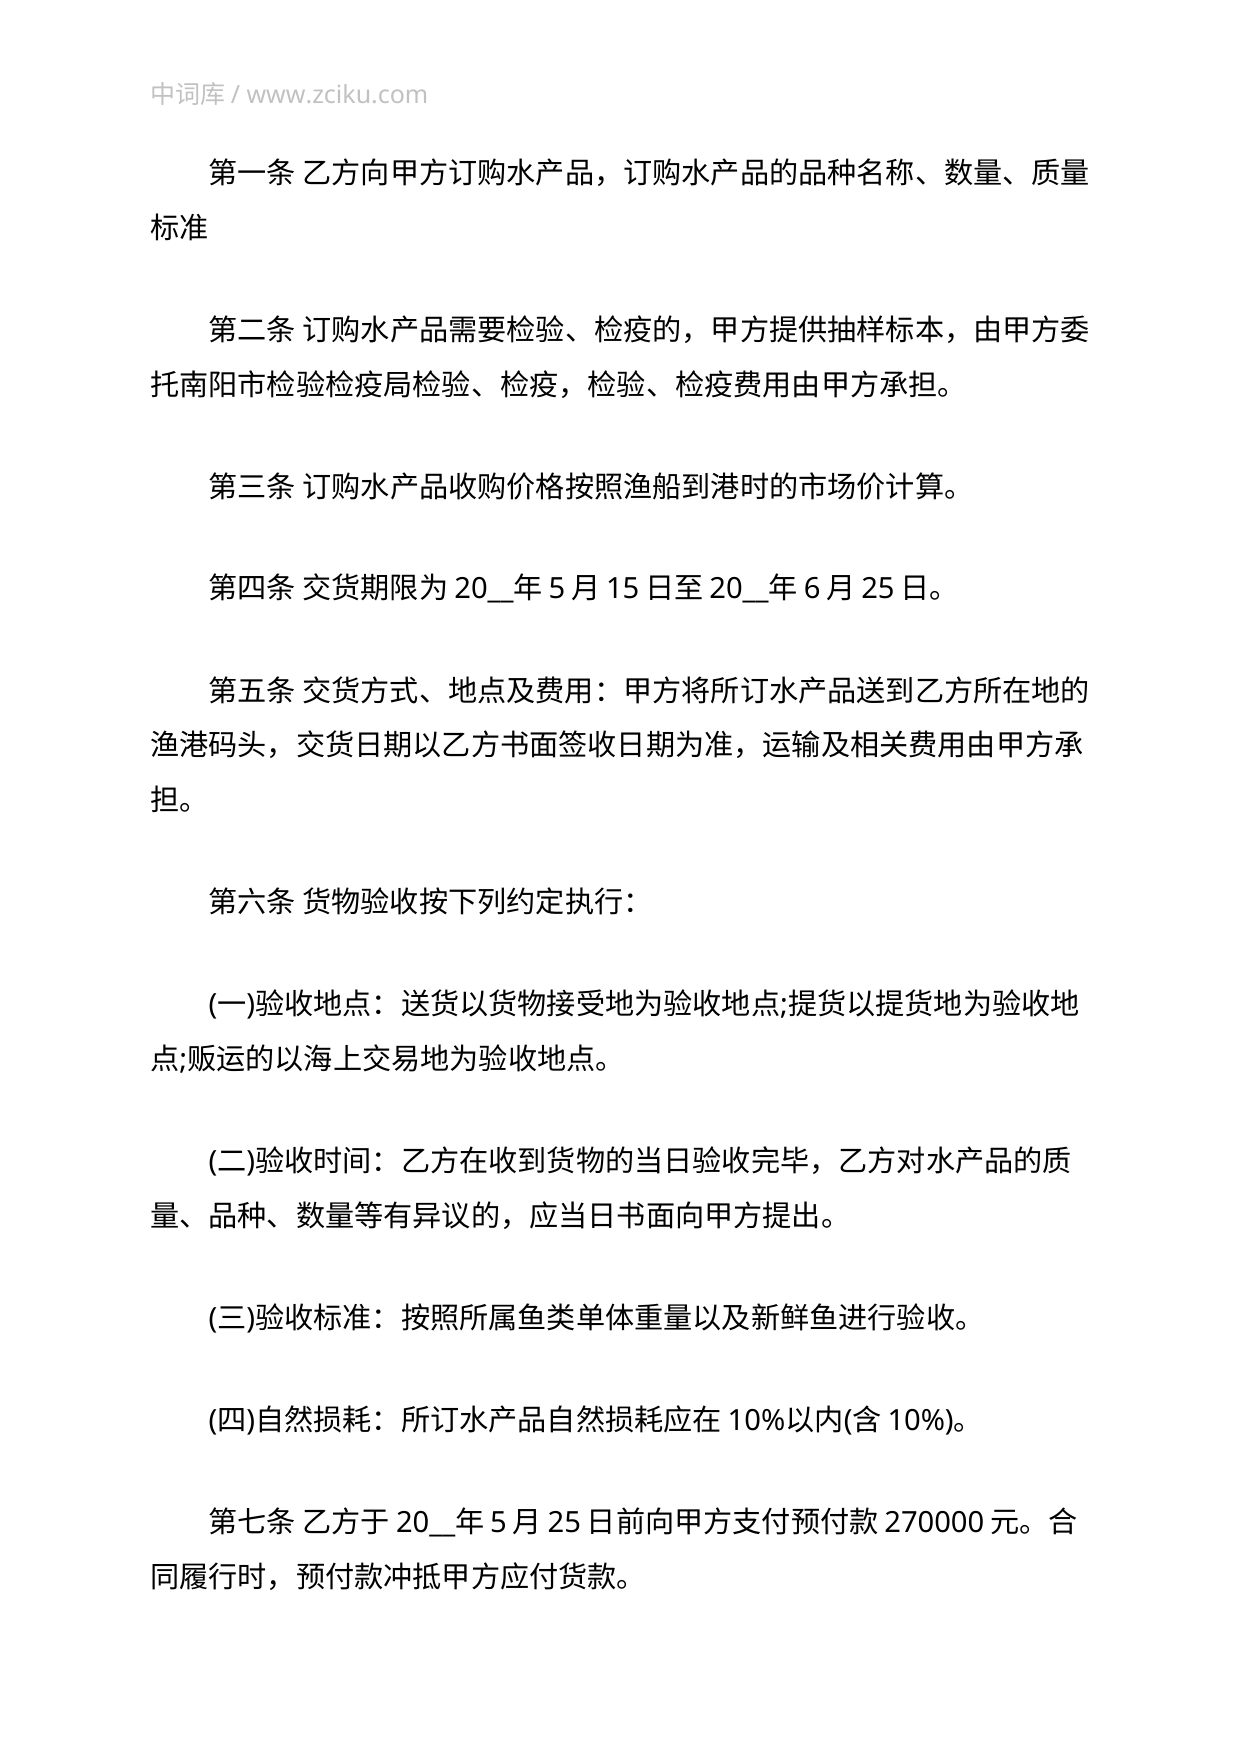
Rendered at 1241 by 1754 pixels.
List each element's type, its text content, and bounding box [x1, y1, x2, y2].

text 第一条 乙方向甲方订购水产品，订购水产品的品种名称、数量、质量标准 [150, 150, 1090, 247]
text 第三条 订购水产品收购价格按照渔船到港时的市场价计算。 [150, 463, 1090, 506]
text (三)验收标准：按照所属鱼类单体重量以及新鲜鱼进行验收。 [150, 1294, 1090, 1337]
text 第五条 交货方式、地点及费用：甲方将所订水产品送到乙方所在地的渔港码头，交货日期以乙方书面签收日期为准，运输及相关费用由甲方承担。 [150, 667, 1090, 819]
text 第二条 订购水产品需要检验、检疫的，甲方提供抽样标本，由甲方委托南阳市检验检疫局检验、检疫，检验、检疫费用由甲方承担。 [150, 307, 1090, 404]
text (四)自然损耗：所订水产品自然损耗应在10%以内(含10%)。 [150, 1396, 1090, 1438]
text (一)验收地点：送货以货物接受地为验收地点;提货以提货地为验收地点;贩运的以海上交易地为验收地点。 [150, 980, 1090, 1078]
text 第六条 货物验收按下列约定执行： [150, 879, 1090, 921]
text 第四条 交货期限为20__年5月15日至20__年6月25日。 [150, 565, 1090, 607]
text 第七条 乙方于20__年5月25日前向甲方支付预付款270000元。合同履行时，预付款冲抵甲方应付货款。 [150, 1498, 1090, 1595]
text (二)验收时间：乙方在收到货物的当日验收完毕，乙方对水产品的质量、品种、数量等有异议的，应当日书面向甲方提出。 [150, 1137, 1090, 1235]
